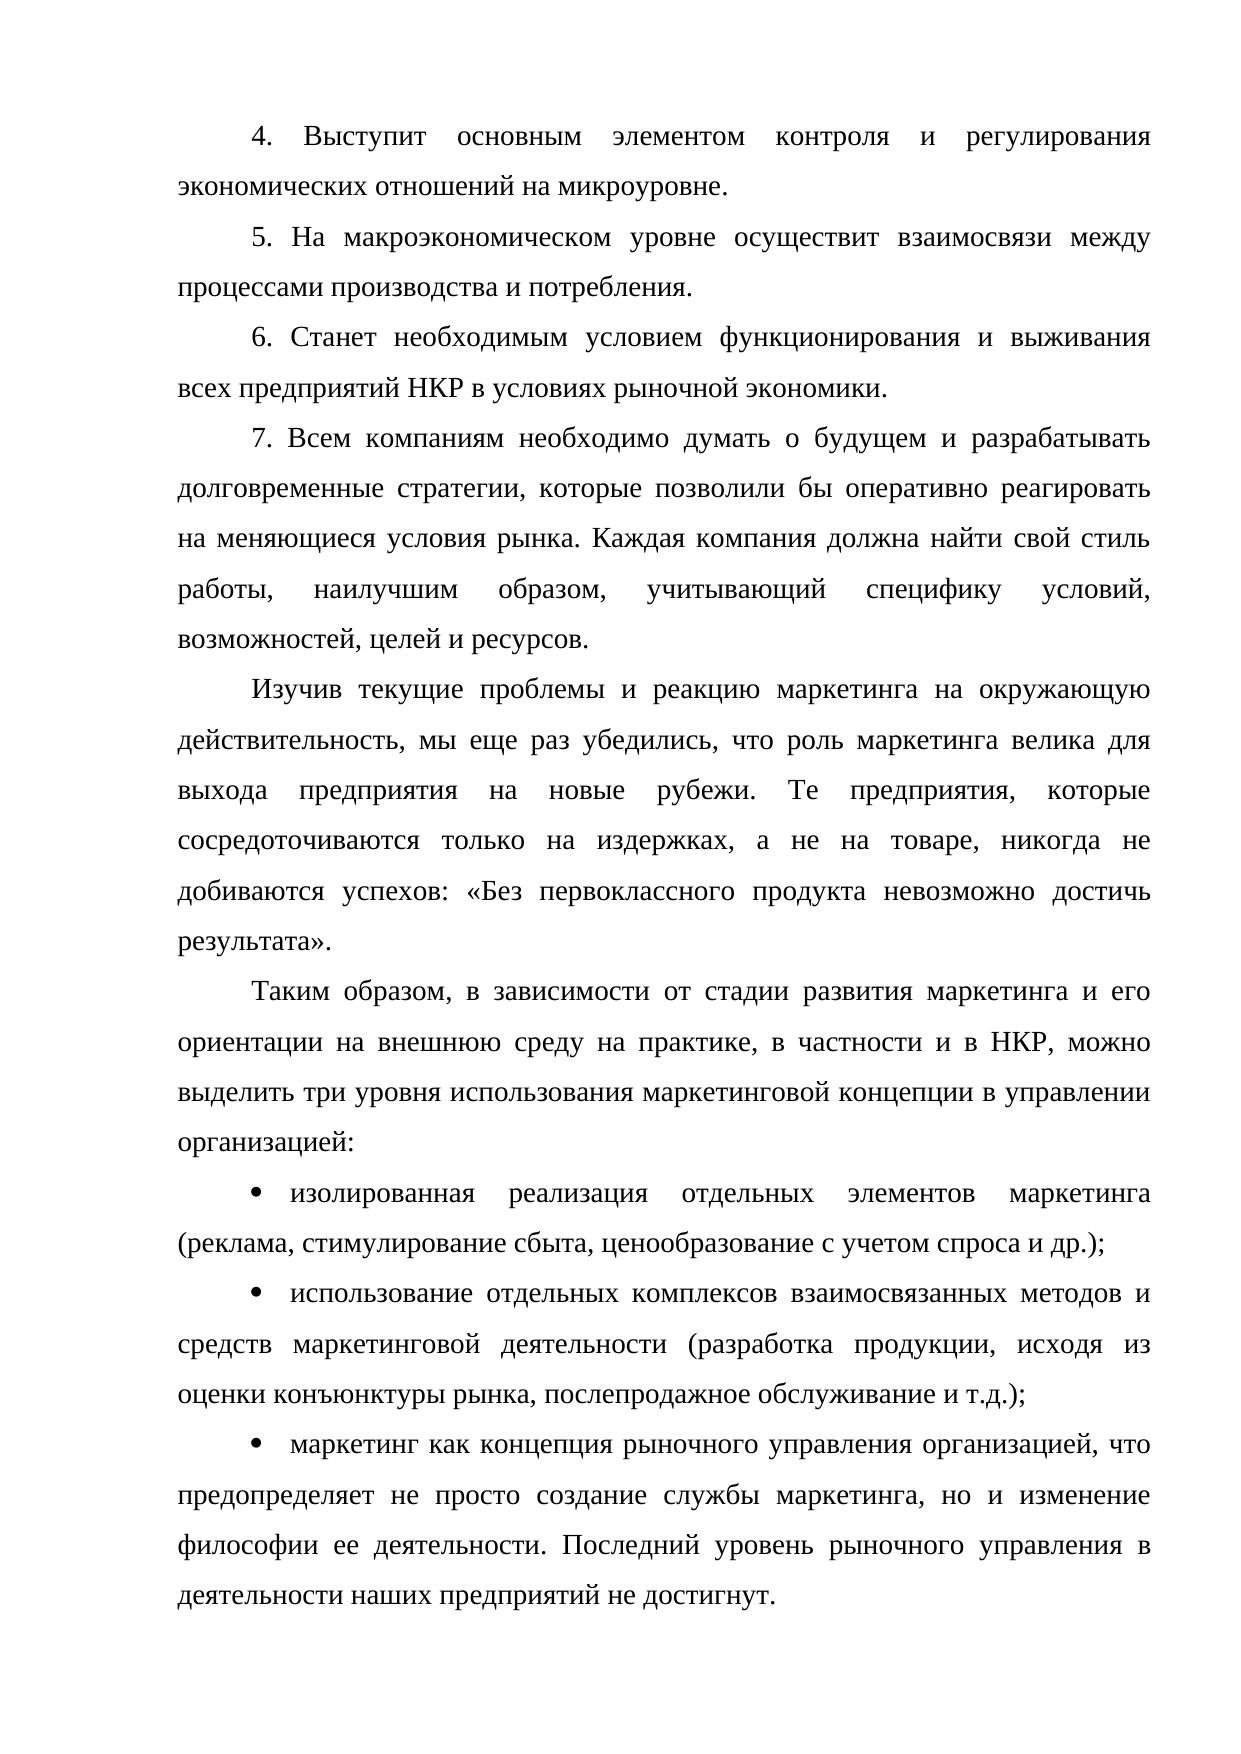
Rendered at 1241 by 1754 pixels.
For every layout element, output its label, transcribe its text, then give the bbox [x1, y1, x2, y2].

list использование отдельных комплексов взаимосвязанных методов и средств маркетинговой деятельности (разработка продукции, исходя из оценки конъюнктуры рынка, послепродажное обслуживание и т.д.); [177, 1275, 1152, 1410]
text Таким образом, в зависимости от стадии развития маркетинга и его ориентации на внешнюю среду на практике, в частности и в НКР, можно выделить три уровня использования маркетинговой концепции в управлении организацией: [177, 973, 1152, 1158]
text 5. На макроэкономическом уровне осуществит взаимосвязи между процессами производства и потребления. [177, 219, 1152, 303]
list изолированная реализация отдельных элементов маркетинга (реклама, стимулирование сбыта, ценообразование с учетом спроса и др.); [177, 1175, 1152, 1259]
text Изучив текущие проблемы и реакцию маркетинга на окружающую действительность, мы еще раз убедились, что роль маркетинга велика для выхода предприятия на новые рубежи. Те предприятия, которые сосредоточиваются только на издержках, а не на товаре, никогда не добиваются успехов: «Без первоклассного продукта невозможно достичь результата». [177, 672, 1152, 957]
text 6. Станет необходимым условием функционирования и выживания всех предприятий НКР в условиях рыночной экономики. [177, 319, 1152, 403]
list маркетинг как концепция рыночного управления организацией, что предопределяет не просто создание службы маркетинга, но и изменение философии ее деятельности. Последний уровень рыночного управления в деятельности наших предприятий не достигнут. [177, 1426, 1152, 1611]
text 7. Всем компаниям необходимо думать о будущем и разрабатывать долговременные стратегии, которые позволили бы оперативно реагировать на меняющиеся условия рынка. Каждая компания должна найти свой стиль работы, наилучшим образом, учитывающий специфику условий, возможностей, целей и ресурсов. [177, 420, 1152, 655]
text 4. Выступит основным элементом контроля и регулирования экономических отношений на микроуровне. [177, 118, 1152, 202]
